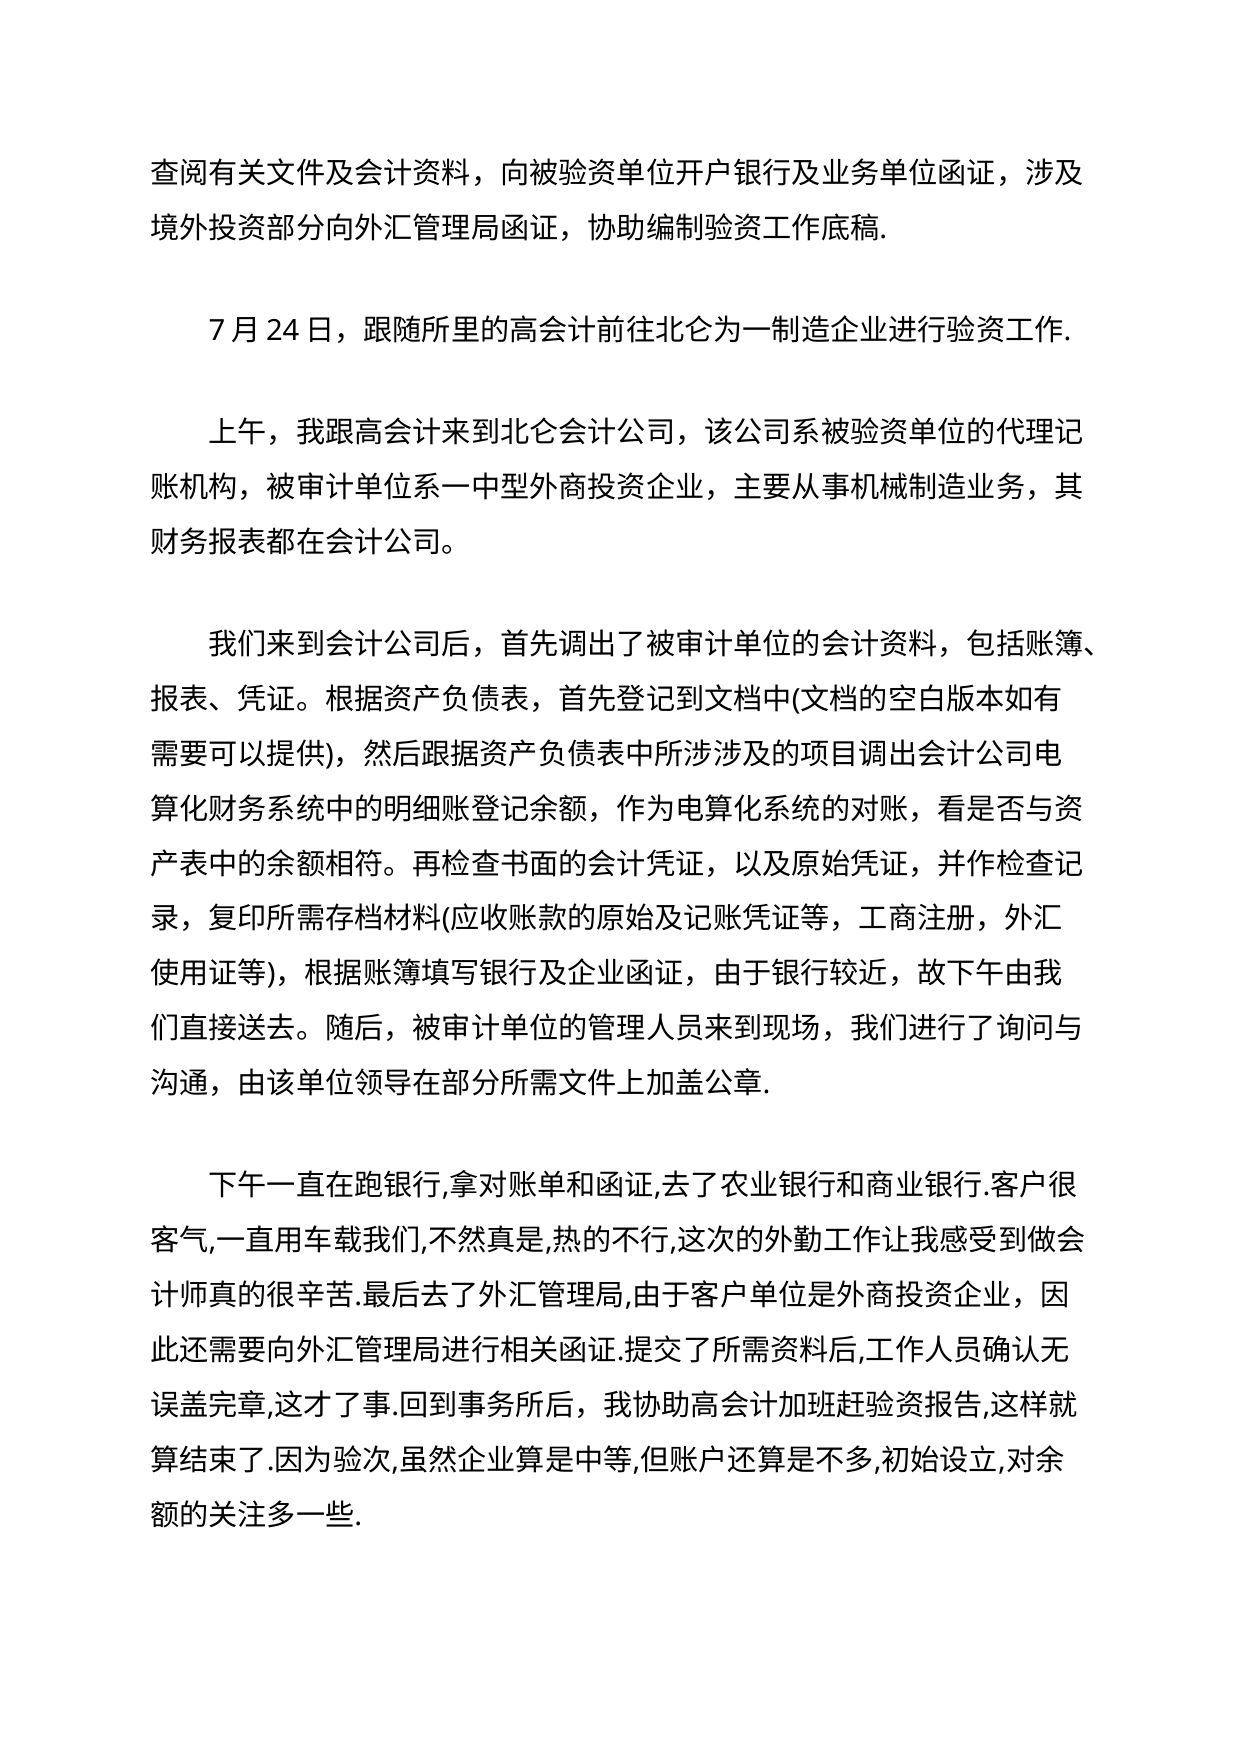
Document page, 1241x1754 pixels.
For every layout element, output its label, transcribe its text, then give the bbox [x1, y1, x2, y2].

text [150, 150, 1090, 247]
text 7月24日，跟随所里的高会计前往北仑为一制造企业进行验资工作. [150, 307, 1090, 349]
text 上午，我跟高会计来到北仑会计公司，该公司系被验资单位的代理记账机构，被审计单位系一中型外商投资企业，主要从事机械制造业务，其财务报表都在会计公司。 [150, 409, 1090, 561]
text 我们来到会计公司后，首先调出了被审计单位的会计资料，包括账簿、报表、凭证。根据资产负债表，首先登记到文档中(文档的空白版本如有需要可以提供)，然后跟据资产负债表中所涉涉及的项目调出会计公司电算化财务系统中的明细账登记余额，作为电算化系统的对账，看是否与资产表中的余额相符。再检查书面的会计凭证，以及原始凭证，并作检查记录，复印所需存档材料(应收账款的原始及记账凭证等，工商注册，外汇使用证等)，根据账簿填写银行及企业函证，由于银行较近，故下午由我们直接送去。随后，被审计单位的管理人员来到现场，我们进行了询问与沟通，由该单位领导在部分所需文件上加盖公章. [150, 620, 1090, 1102]
text 下午一直在跑银行,拿对账单和函证,去了农业银行和商业银行.客户很客气,一直用车载我们,不然真是,热的不行,这次的外勤工作让我感受到做会计师真的很辛苦.最后去了外汇管理局,由于客户单位是外商投资企业，因此还需要向外汇管理局进行相关函证.提交了所需资料后,工作人员确认无误盖完章,这才了事.回到事务所后，我协助高会计加班赶验资报告,这样就算结束了.因为验次,虽然企业算是中等,但账户还算是不多,初始设立,对余额的关注多一些. [150, 1162, 1090, 1534]
